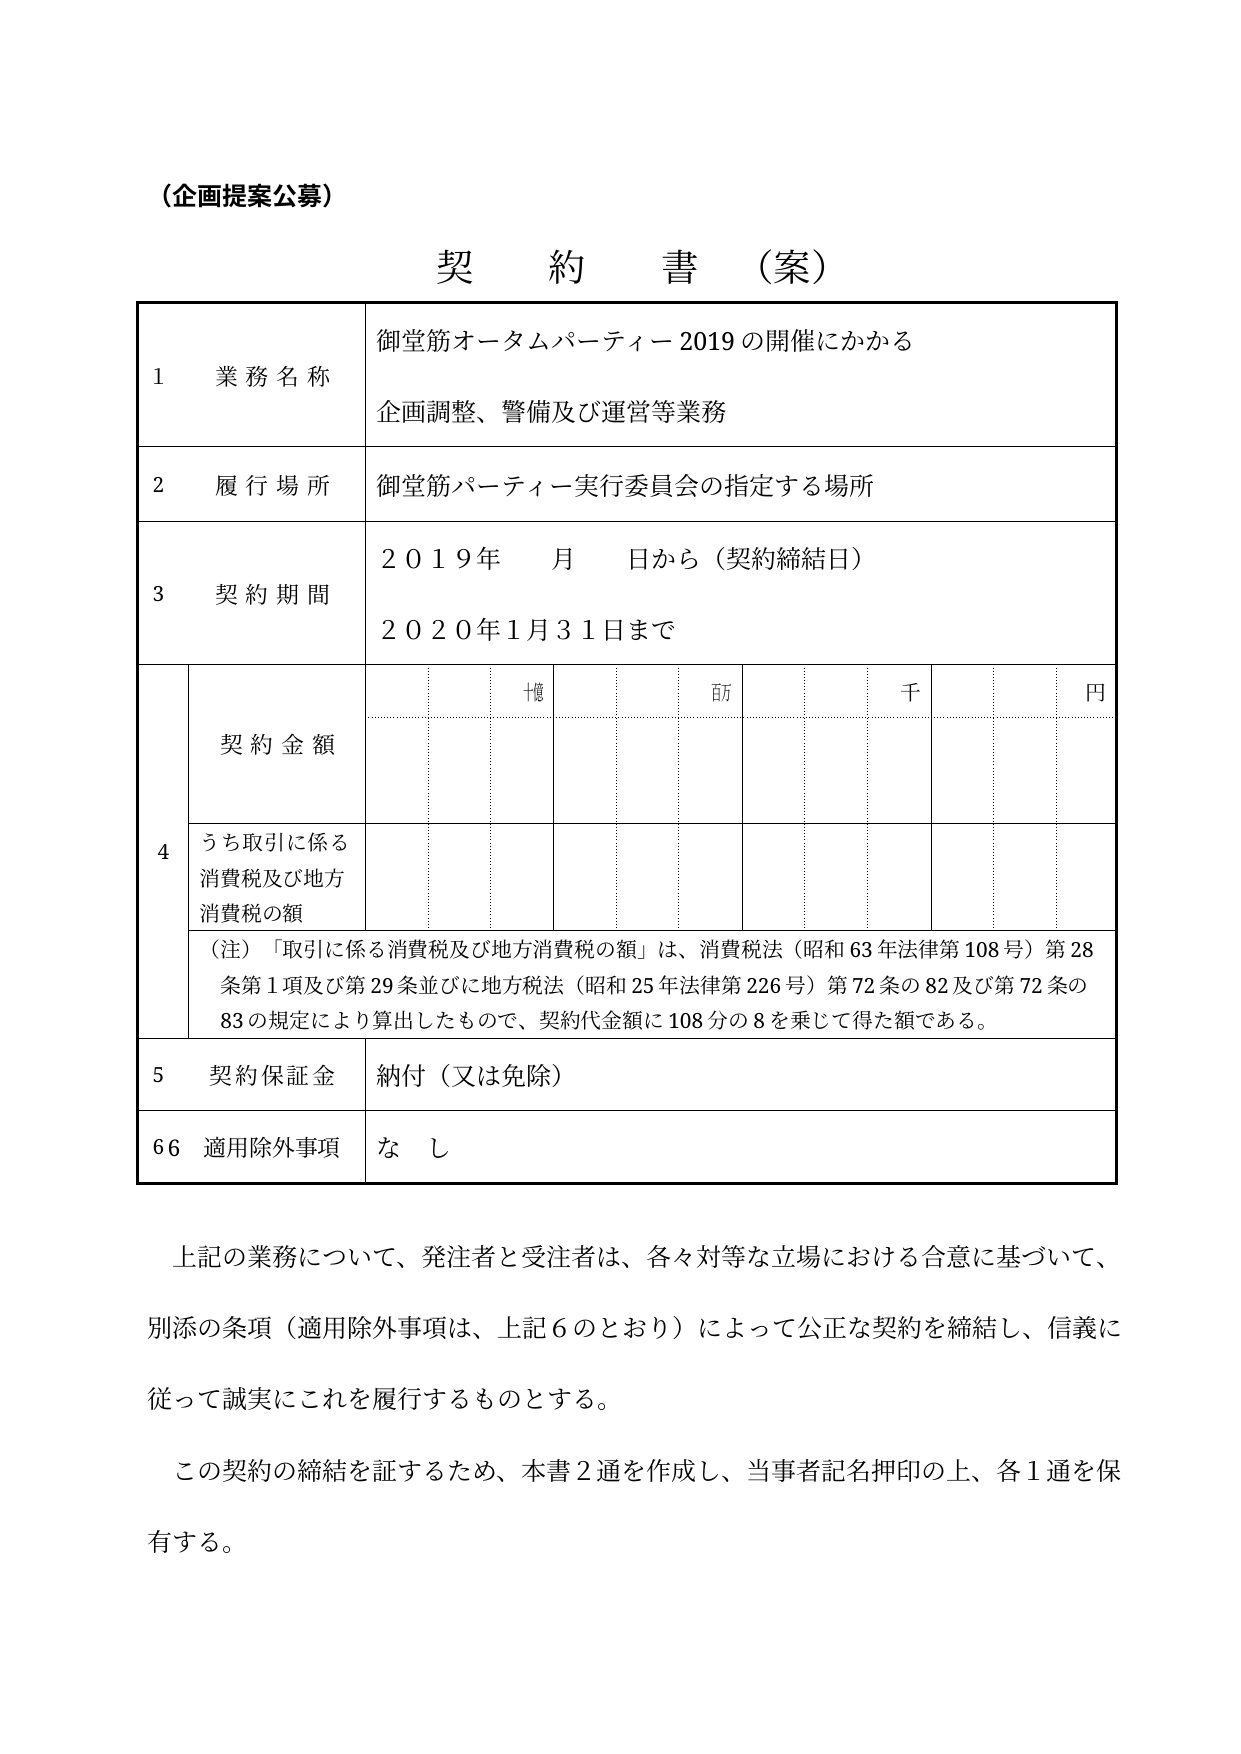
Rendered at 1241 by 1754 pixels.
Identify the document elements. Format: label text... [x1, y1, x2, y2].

table_cell 契約保証金 [189, 1039, 365, 1110]
table_cell [805, 717, 867, 823]
table_cell [366, 665, 428, 717]
table_cell な し [366, 1111, 1115, 1182]
table_cell ２０１９年 月 日から（契約締結日） ２０２０年１月３１日まで [366, 522, 1115, 664]
table_cell [932, 717, 994, 823]
text この契約の締結を証するため、本書２通を作成し、当事者記名押印の上、各１通を保 [148, 1434, 1181, 1505]
table_cell [554, 824, 616, 930]
table_cell [868, 717, 931, 823]
table_cell [868, 824, 931, 930]
table_cell [932, 824, 994, 930]
table_cell 円 [1056, 665, 1115, 717]
text 契 約 書 （案） [148, 230, 1137, 301]
table_cell [428, 824, 491, 930]
table_cell [428, 665, 491, 717]
table_cell [616, 717, 679, 823]
table_cell 4 [139, 665, 188, 1038]
table_cell [805, 665, 867, 717]
table_cell 十億 [491, 665, 553, 717]
table_cell [679, 824, 742, 930]
table_cell 履行場所 [189, 447, 365, 521]
table_cell [1056, 824, 1115, 930]
table_header １ [139, 304, 189, 446]
table_header 御堂筋オータムパーティー2019の開催にかかる 企画調整、警備及び運営等業務 [366, 304, 1115, 446]
table_cell [679, 717, 742, 823]
table_cell [743, 665, 805, 717]
table_cell [743, 824, 805, 930]
table_cell 6 [139, 1111, 189, 1182]
table_cell [994, 665, 1056, 717]
table_cell [1056, 717, 1115, 823]
table_cell [554, 717, 616, 823]
table_cell [491, 824, 553, 930]
table_cell [805, 824, 867, 930]
table_cell 2 [139, 447, 189, 521]
table_cell [743, 717, 805, 823]
table_cell [428, 717, 491, 823]
table_cell [994, 824, 1056, 930]
table_cell うち取引に係る 消費税及び地方 消費税の額 [189, 824, 365, 930]
table_cell 契約期間 [189, 522, 365, 664]
text 別添の条項（適用除外事項は、上記６のとおり）によって公正な契約を締結し、信義に [148, 1292, 1181, 1363]
text 有する｡ [148, 1505, 1181, 1576]
text 上記の業務について、発注者と受注者は、各々対等な立場における合意に基づいて、 [148, 1221, 1181, 1292]
table_cell [616, 824, 679, 930]
text 従って誠実にこれを履行するものとする｡ [148, 1363, 1181, 1434]
table_cell [616, 665, 679, 717]
table_cell 百万 [679, 665, 742, 717]
table_header 業務名称 [189, 304, 365, 446]
table_cell （注）「取引に係る消費税及び地方消費税の額」は、消費税法（昭和63年法律第108号）第28条第１項及び第29条並びに地方税法（昭和25年法律第226号）第72条の82及び第72条の83の規定により算出したもので、契約代金額に108分の8を乗じて得た額である。 [189, 931, 1115, 1038]
text （企画提案公募） [148, 159, 1137, 230]
table_cell 千 [868, 665, 931, 717]
table_cell [554, 665, 616, 717]
table_cell [994, 717, 1056, 823]
table_cell [491, 717, 553, 823]
table_cell 6 適用除外事項 [189, 1111, 365, 1182]
table_cell 納付（又は免除） [366, 1039, 1115, 1110]
table_cell 契約金額 [189, 665, 365, 823]
table_cell 御堂筋パーティー実行委員会の指定する場所 [366, 447, 1115, 521]
table_cell [366, 824, 428, 930]
table_cell 5 [139, 1039, 189, 1110]
table_cell [366, 717, 428, 823]
table_cell 3 [139, 522, 189, 664]
table_cell [932, 665, 994, 717]
